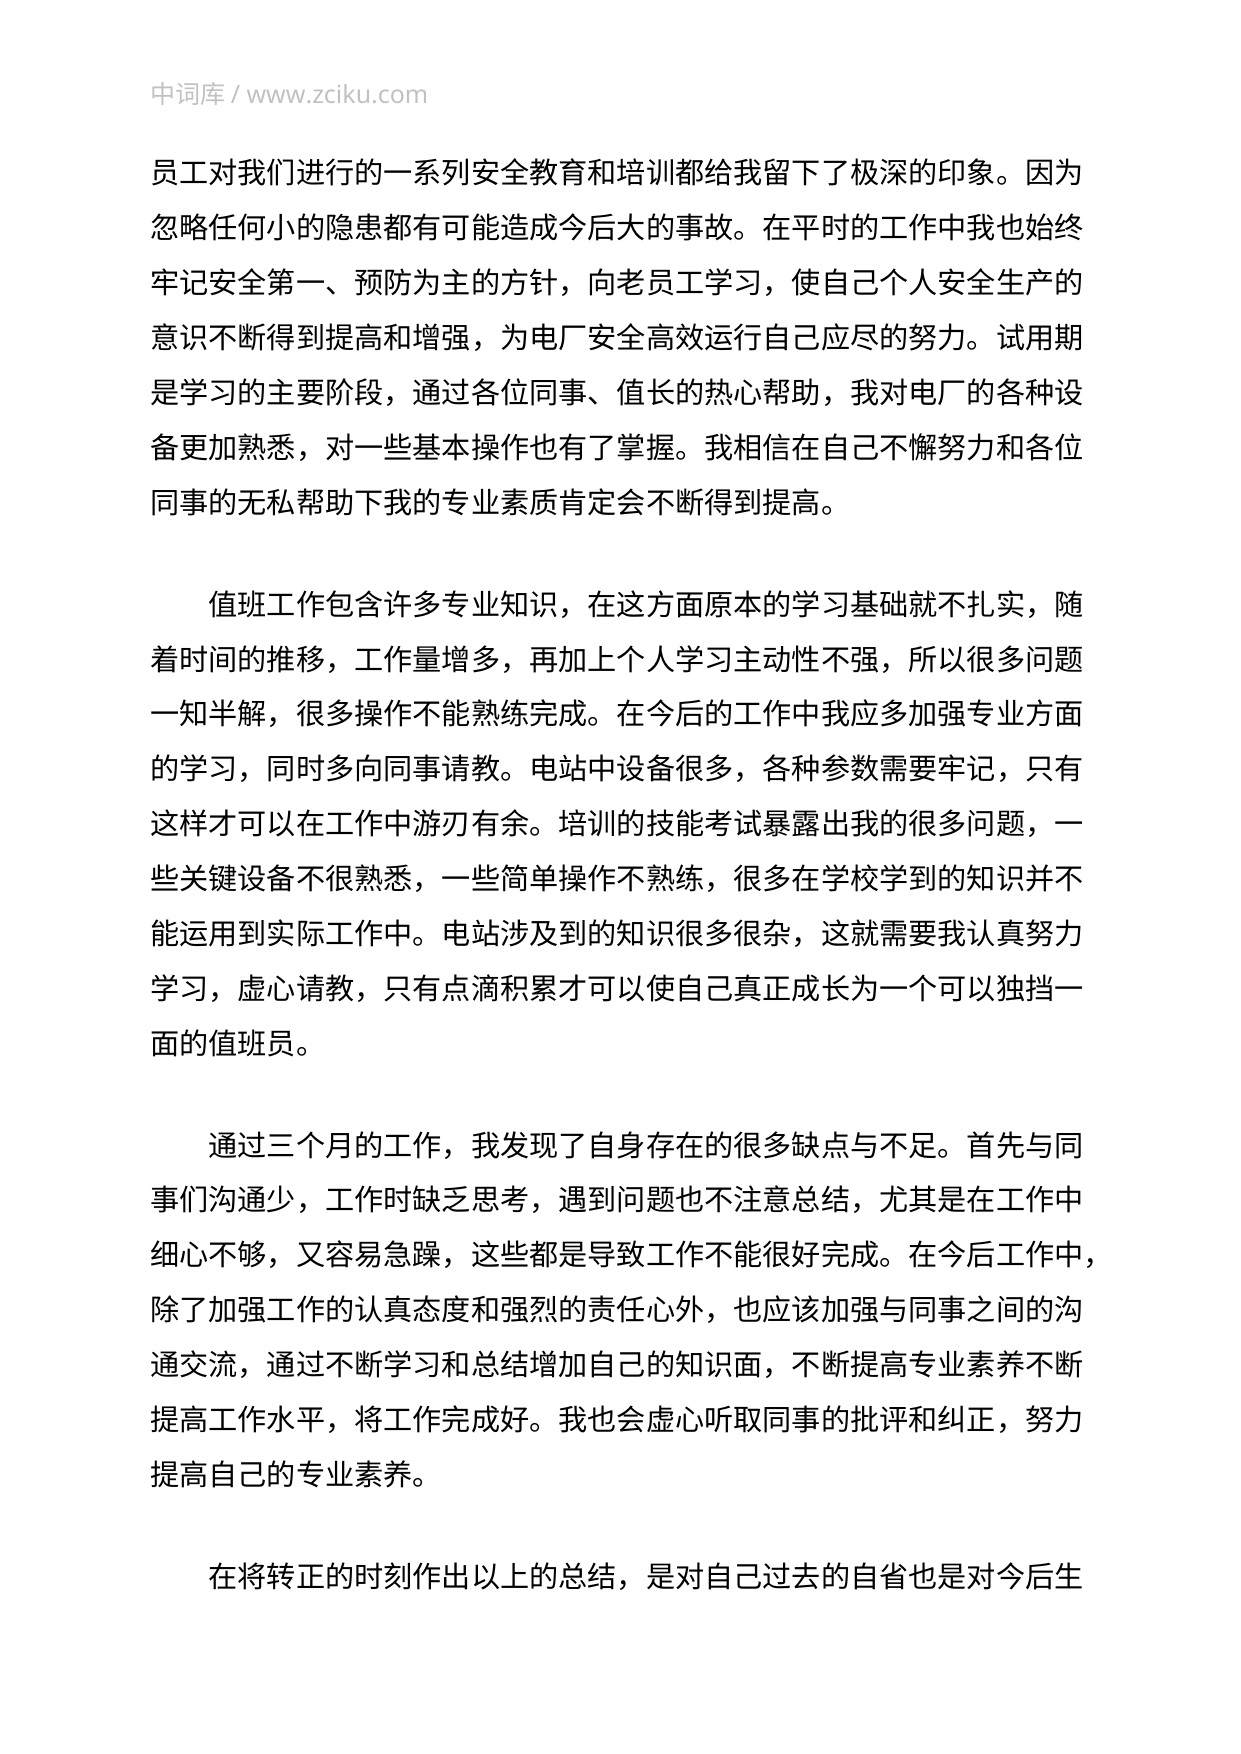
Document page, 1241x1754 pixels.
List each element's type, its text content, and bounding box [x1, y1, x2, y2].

text 值班工作包含许多专业知识，在这方面原本的学习基础就不扎实，随着时间的推移，工作量增多，再加上个人学习主动性不强，所以很多问题一知半解，很多操作不能熟练完成。在今后的工作中我应多加强专业方面的学习，同时多向同事请教。电站中设备很多，各种参数需要牢记，只有这样才可以在工作中游刃有余。培训的技能考试暴露出我的很多问题，一些关键设备不很熟悉，一些简单操作不熟练，很多在学校学到的知识并不能运用到实际工作中。电站涉及到的知识很多很杂，这就需要我认真努力学习，虚心请教，只有点滴积累才可以使自己真正成长为一个可以独挡一面的值班员。 [150, 581, 1090, 1063]
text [150, 150, 1090, 522]
text 通过三个月的工作，我发现了自身存在的很多缺点与不足。首先与同事们沟通少，工作时缺乏思考，遇到问题也不注意总结，尤其是在工作中细心不够，又容易急躁，这些都是导致工作不能很好完成。在今后工作中，除了加强工作的认真态度和强烈的责任心外，也应该加强与同事之间的沟通交流，通过不断学习和总结增加自己的知识面，不断提高专业素养不断提高工作水平，将工作完成好。我也会虚心听取同事的批评和纠正，努力提高自己的专业素养。 [150, 1122, 1090, 1494]
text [150, 1553, 1090, 1596]
